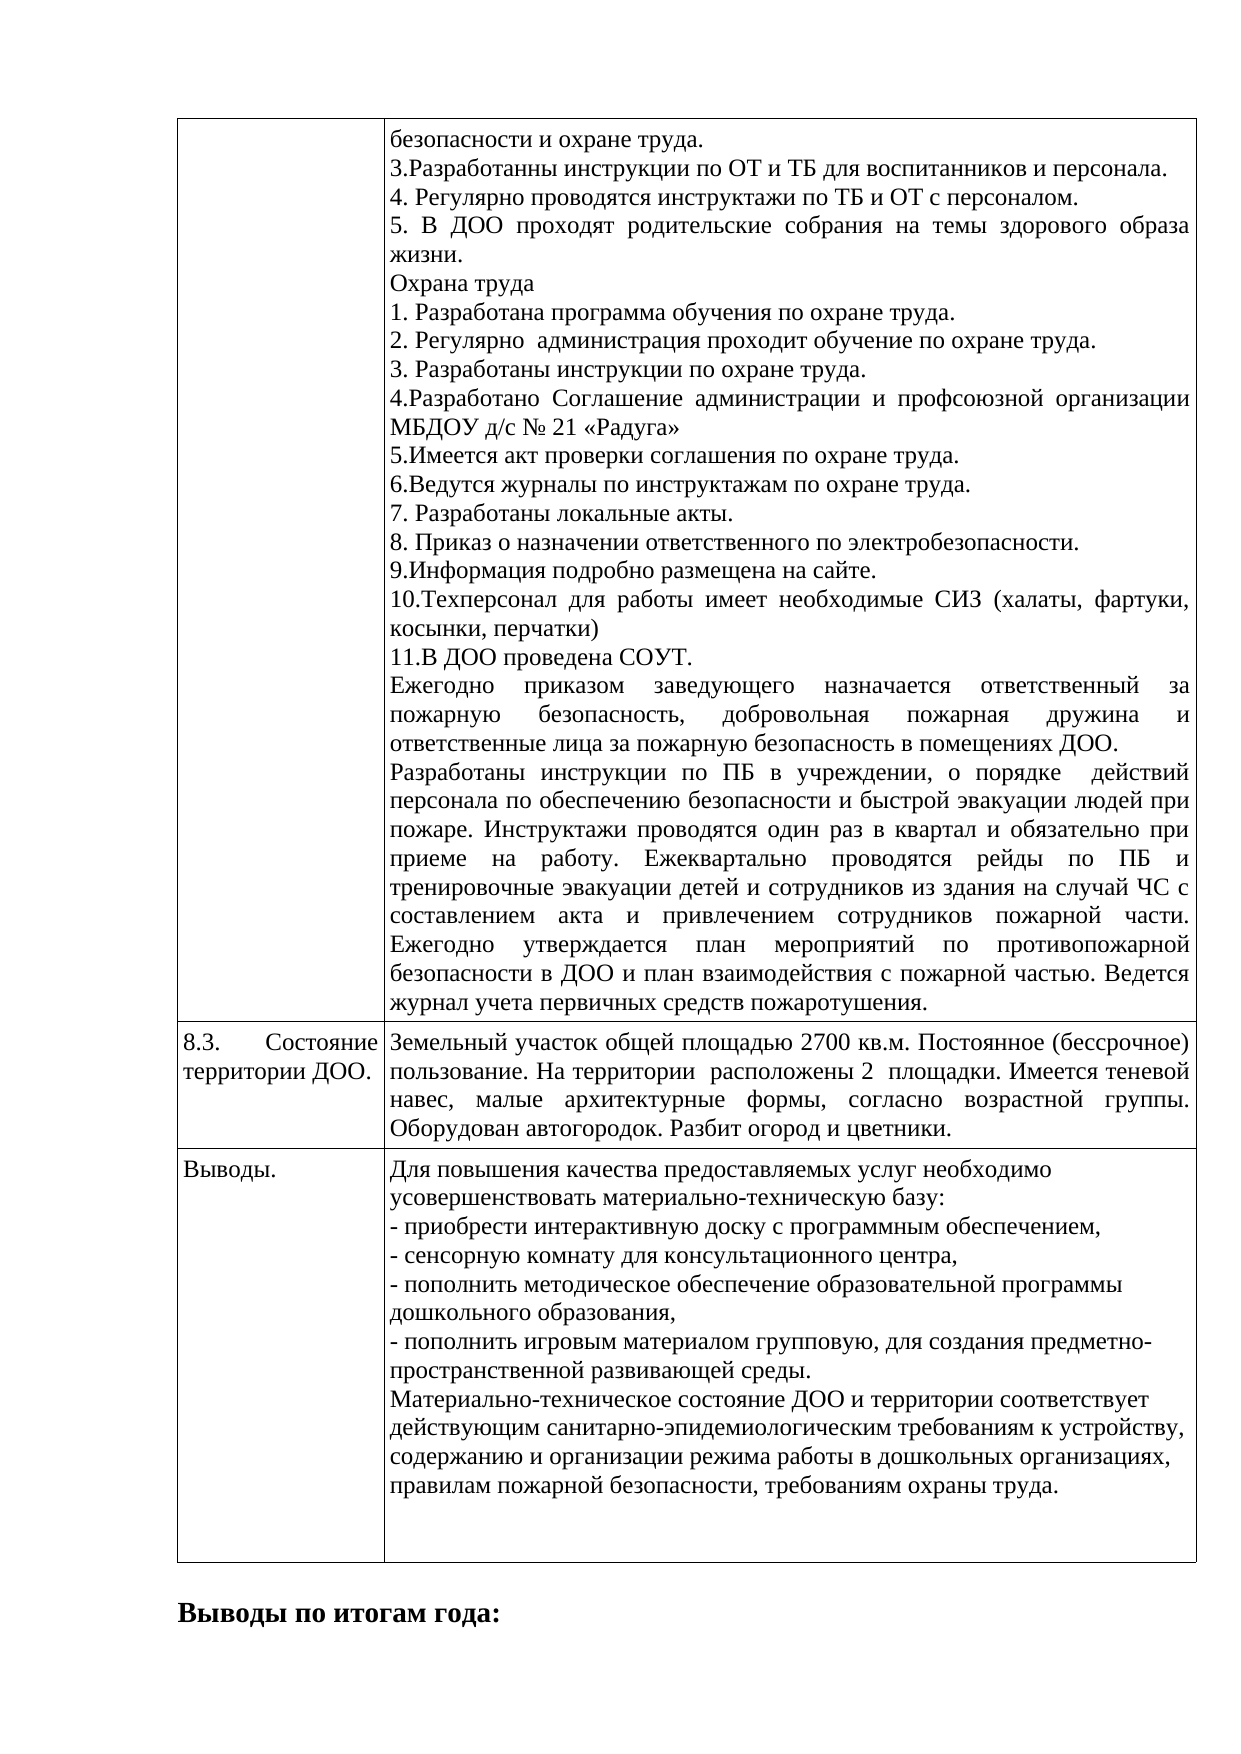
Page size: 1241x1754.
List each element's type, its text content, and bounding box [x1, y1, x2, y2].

table_cell Для повышения качества предоставляемых услуг необходимо усовершенствовать материально-техническую базу: - приобрести интерактивную доску с программным обеспечением, - сенсорную комнату для консультационного центра, - пополнить методическое обеспечение образовательной программы дошкольного образования, - пополнить игровым материалом групповую, для создания предметно-пространственной развивающей среды. Материально-техническое состояние ДОО и территории соответствует действующим санитарно-эпидемиологическим требованиям к устройству, содержанию и организации режима работы в дошкольных организациях, правилам пожарной безопасности, требованиям охраны труда. [385, 1149, 1196, 1562]
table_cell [178, 119, 384, 1021]
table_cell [385, 119, 1196, 1021]
table_cell Земельный участок общей площадью 2700 кв.м. Постоянное (бессрочное) пользование. На территории расположены 2 площадки. Имеется теневой навес, малые архитектурные формы, согласно возрастной группы. Оборудован автогородок. Разбит огород и цветники. [385, 1022, 1196, 1148]
text Выводы по итогам года: [177, 1596, 1152, 1629]
table_cell 8.3. Состояние территории ДОО. [178, 1022, 384, 1148]
table_cell Выводы. [178, 1149, 384, 1562]
